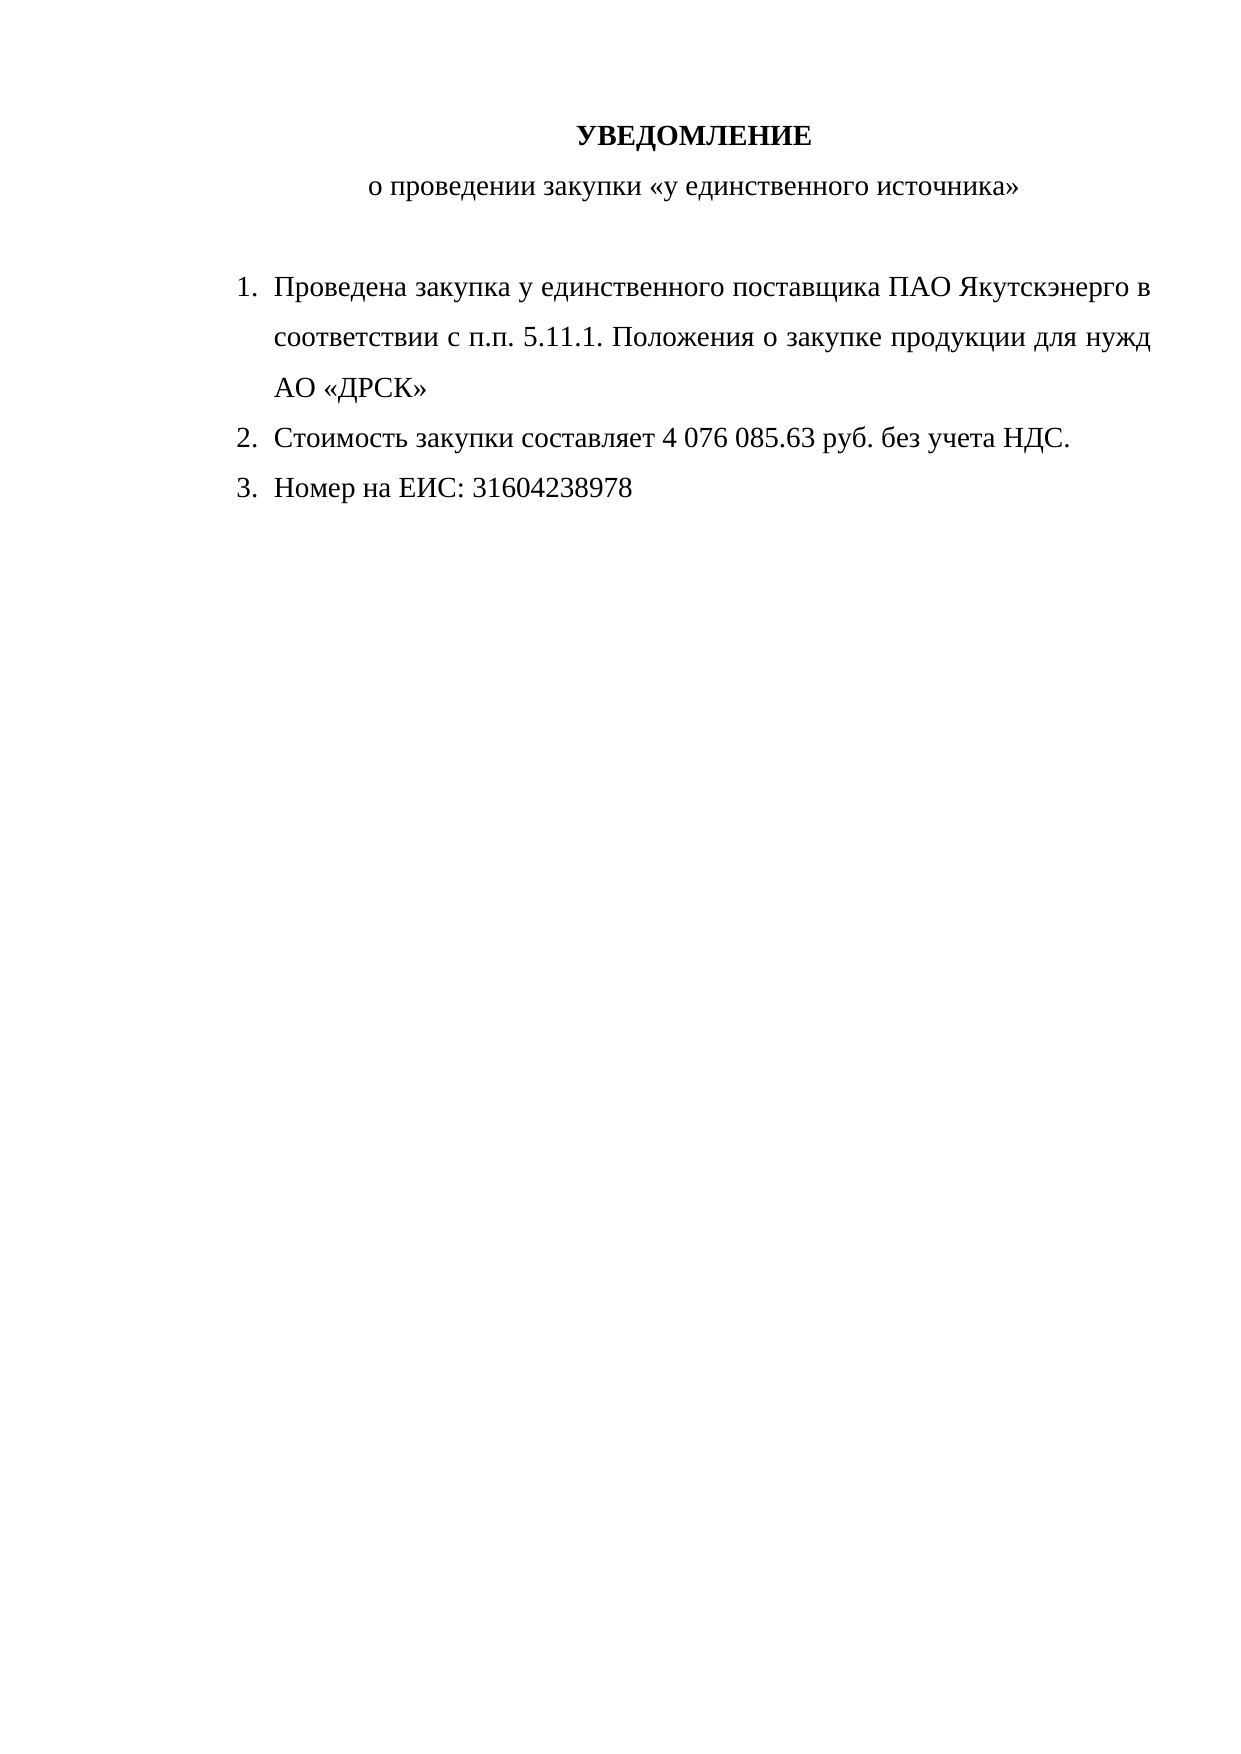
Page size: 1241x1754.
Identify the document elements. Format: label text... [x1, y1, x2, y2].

list Стоимость закупки составляет 4 076 085.63 руб. без учета НДС. [236, 420, 1152, 453]
list Проведена закупка у единственного поставщика ПАО Якутскэнерго в соответствии с п.п. 5.11.1. Положения о закупке продукции для нужд АО «ДРСК» [236, 269, 1152, 403]
text о проведении закупки «у единственного источника» [177, 168, 1152, 202]
list Номер на ЕИС: 31604238978 [236, 470, 1152, 504]
text УВЕДОМЛЕНИЕ [177, 118, 1152, 152]
